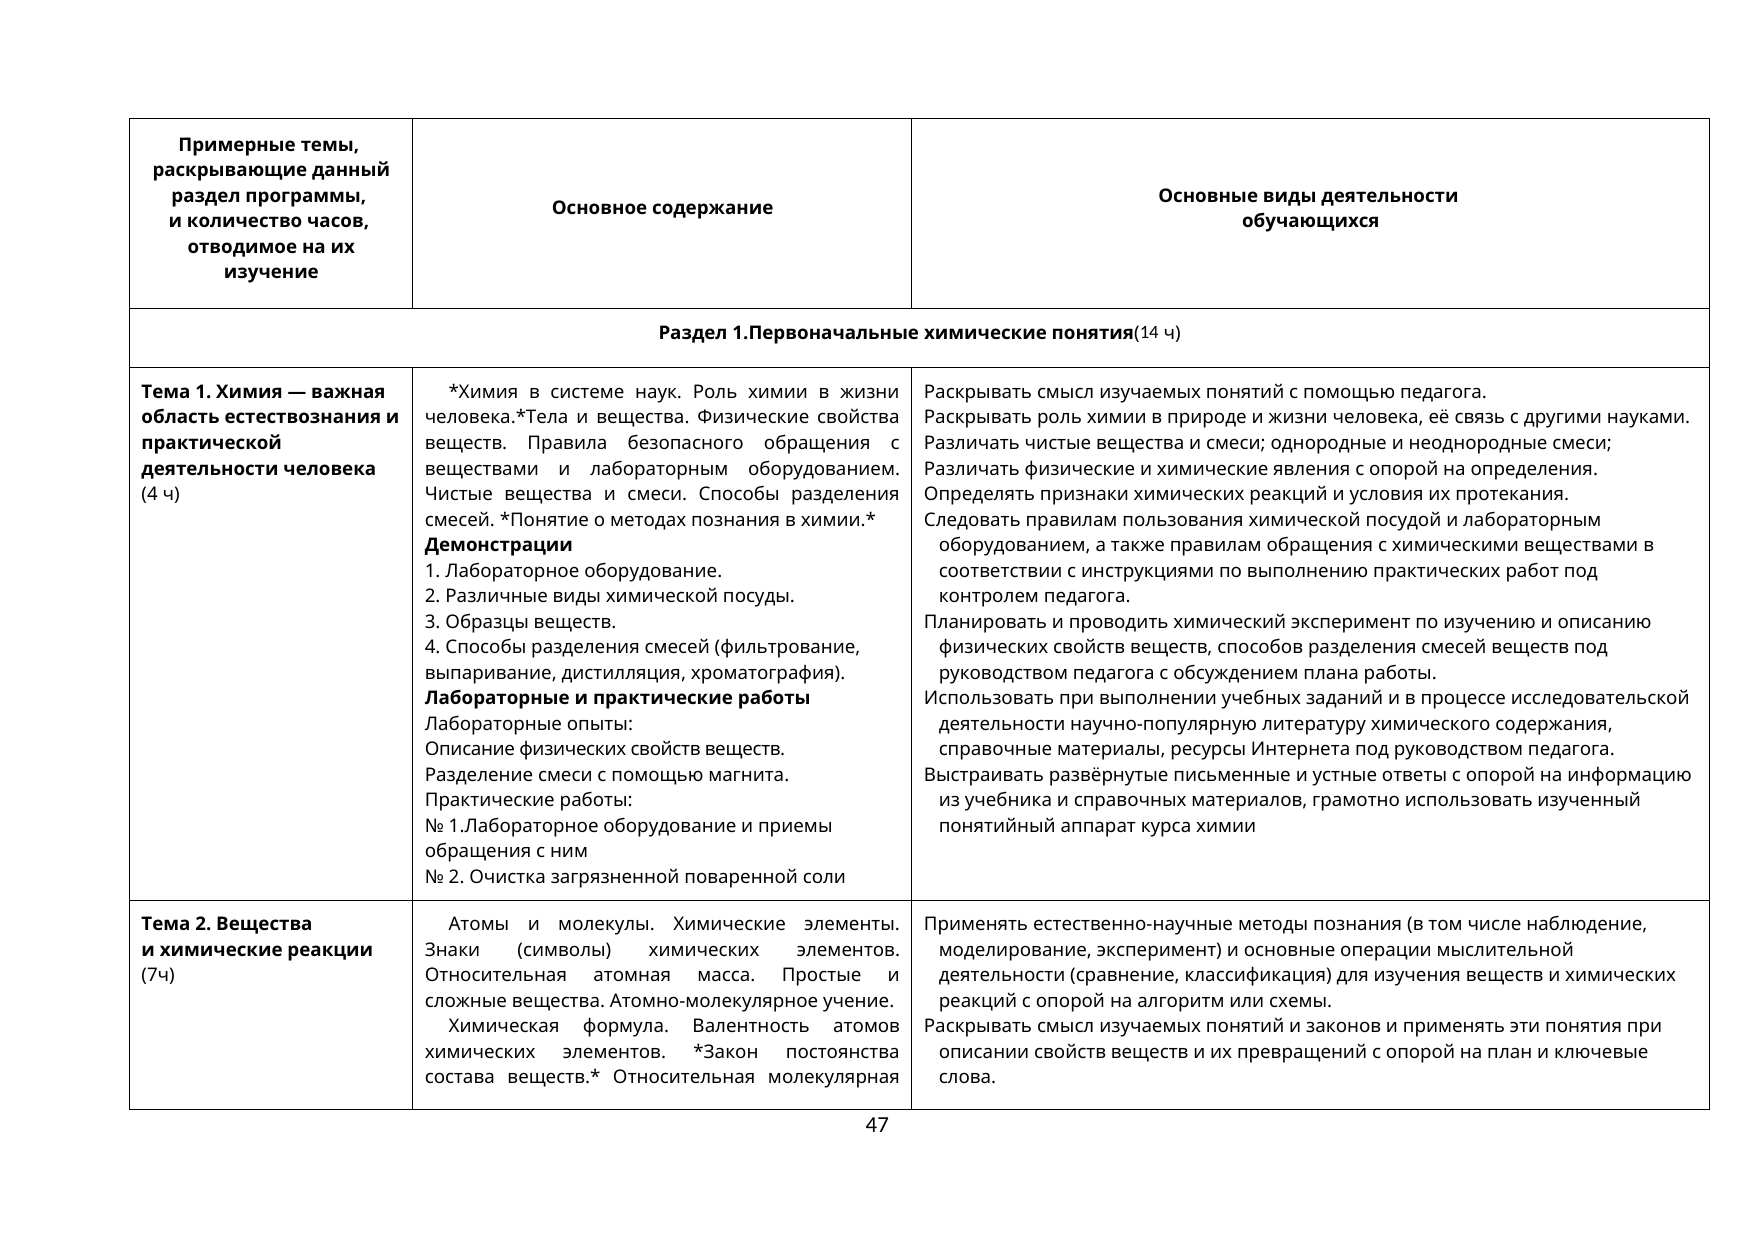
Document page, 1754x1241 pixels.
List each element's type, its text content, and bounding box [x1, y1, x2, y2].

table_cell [912, 901, 1709, 1109]
table_header Основное содержание [413, 119, 911, 308]
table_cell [130, 901, 412, 1109]
table_cell *Химия в системе наук. Роль химии в жизни человека.*Тела и вещества. Физические свойства веществ. Правила безопасного обращения с веществами и лабораторным оборудованием. Чистые вещества и смеси. Способы разделения смесей. *Понятие о методах познания в химии.* Демонстрации 1. Лабораторное оборудование. 2. Различные виды химической посуды. 3. Образцы веществ. 4. Способы разделения смесей (фильтрование, выпаривание, дистилляция, хроматография). Лабораторные и практические работы Лабораторные опыты: Описание физических свойств веществ. Разделение смеси с помощью магнита. Практические работы: № 1.Лабораторное оборудование и приемы обращения с ним № 2. Очистка загрязненной поваренной соли [413, 368, 911, 900]
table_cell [413, 901, 911, 1109]
table_cell Тема 1. Химия — важная область естествознания и практической деятельности человека (4 ч) [130, 368, 412, 900]
table_cell Раскрывать смысл изучаемых понятий с помощью педагога. Раскрывать роль химии в природе и жизни человека, её связь с другими науками. Различать чистые вещества и смеси; однородные и неоднородные смеси; Различать физические и химические явления с опорой на определения. Определять признаки химических реакций и условия их протекания. Следовать правилам пользования химической посудой и лабораторным оборудованием, а также правилам обращения с химическими веще­ствами в соответствии с инструкциями по выполнению практических работ под контролем педагога. Планировать и проводить химический эксперимент по изучению и описанию физических свойств веществ, способов разделения смесей веществ под руководством педагога с обсуждением плана работы. Использовать при выполнении учеб­ных заданий и в процессе исследовательской деятельности научно-популярную литературу химического содержания, справочные материалы, ресурсы Интернета под руководством педагога. Выстраивать развёрнутые письменные и устные ответы с опорой на информацию из учебника и справочных материалов, грамотно использовать изученный понятийный аппарат курса химии [912, 368, 1709, 900]
table_header Примерные темы, раскрывающие данный раздел программы, и количество часов, отводимое на их изучение [130, 119, 412, 308]
table_header Основные виды деятельности обучающихся [912, 119, 1709, 308]
table_cell Раздел 1.Первоначальные химические понятия(14 ч) [130, 309, 1709, 367]
